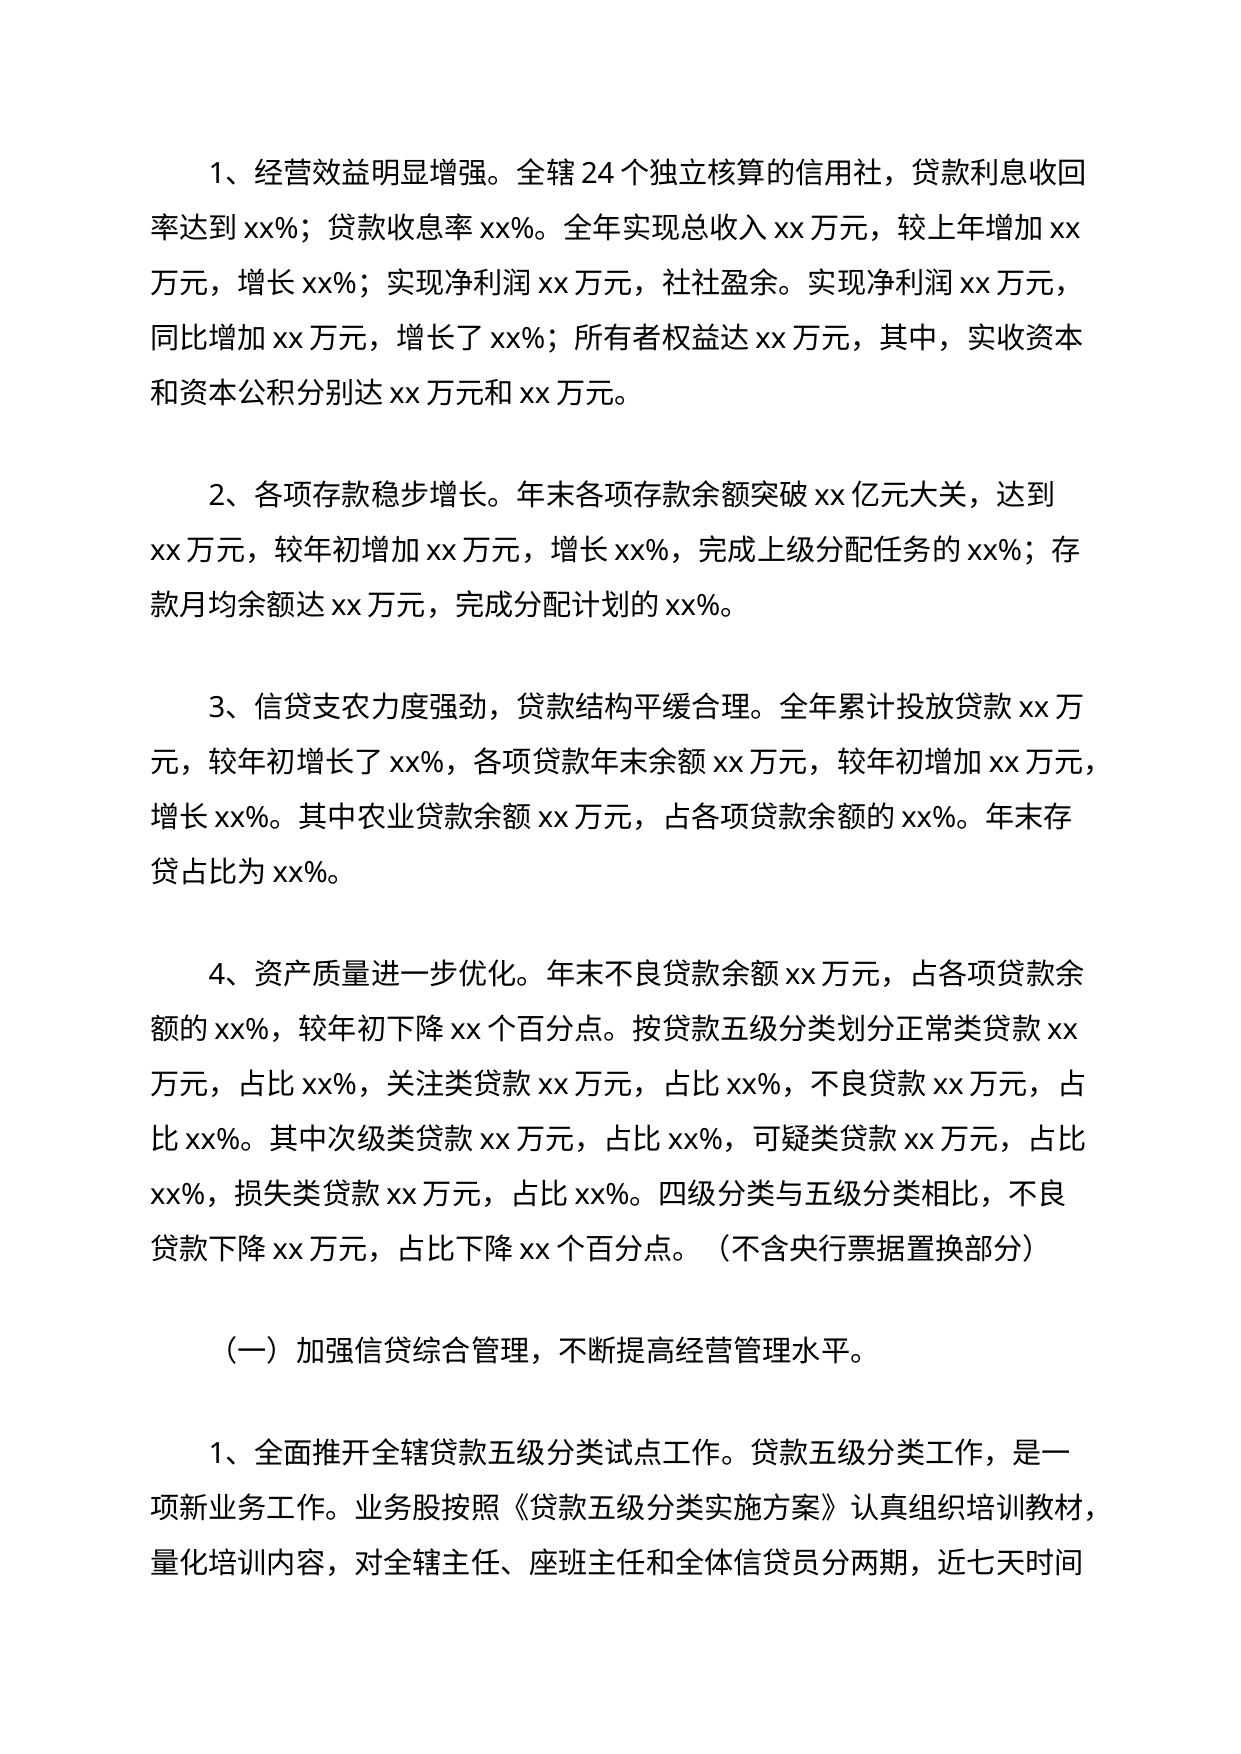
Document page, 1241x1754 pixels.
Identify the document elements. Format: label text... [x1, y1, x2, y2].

text 2、各项存款稳步增长。年末各项存款余额突破xx亿元大关，达到xx万元，较年初增加xx万元，增长xx%，完成上级分配任务的xx%；存款月均余额达xx万元，完成分配计划的xx%。 [150, 472, 1090, 624]
text （一）加强信贷综合管理，不断提高经营管理水平。 [150, 1328, 1090, 1370]
text 3、信贷支农力度强劲，贷款结构平缓合理。全年累计投放贷款xx万元，较年初增长了xx%，各项贷款年末余额xx万元，较年初增加xx万元，增长xx%。其中农业贷款余额xx万元，占各项贷款余额的xx%。年末存贷占比为xx%。 [150, 684, 1090, 891]
text 4、资产质量进一步优化。年末不良贷款余额xx万元，占各项贷款余额的xx%，较年初下降xx个百分点。按贷款五级分类划分正常类贷款xx万元，占比xx%，关注类贷款xx万元，占比xx%，不良贷款xx万元，占比xx%。其中次级类贷款xx万元，占比xx%，可疑类贷款xx万元，占比xx%，损失类贷款xx万元，占比xx%。四级分类与五级分类相比，不良贷款下降xx万元，占比下降xx个百分点。（不含央行票据置换部分） [150, 951, 1090, 1268]
text 1、经营效益明显增强。全辖24个独立核算的信用社，贷款利息收回率达到xx%；贷款收息率xx%。全年实现总收入xx万元，较上年增加xx万元，增长xx%；实现净利润xx万元，社社盈余。实现净利润xx万元，同比增加xx万元，增长了xx%；所有者权益达xx万元，其中，实收资本和资本公积分别达xx万元和xx万元。 [150, 150, 1090, 412]
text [150, 1430, 1090, 1582]
